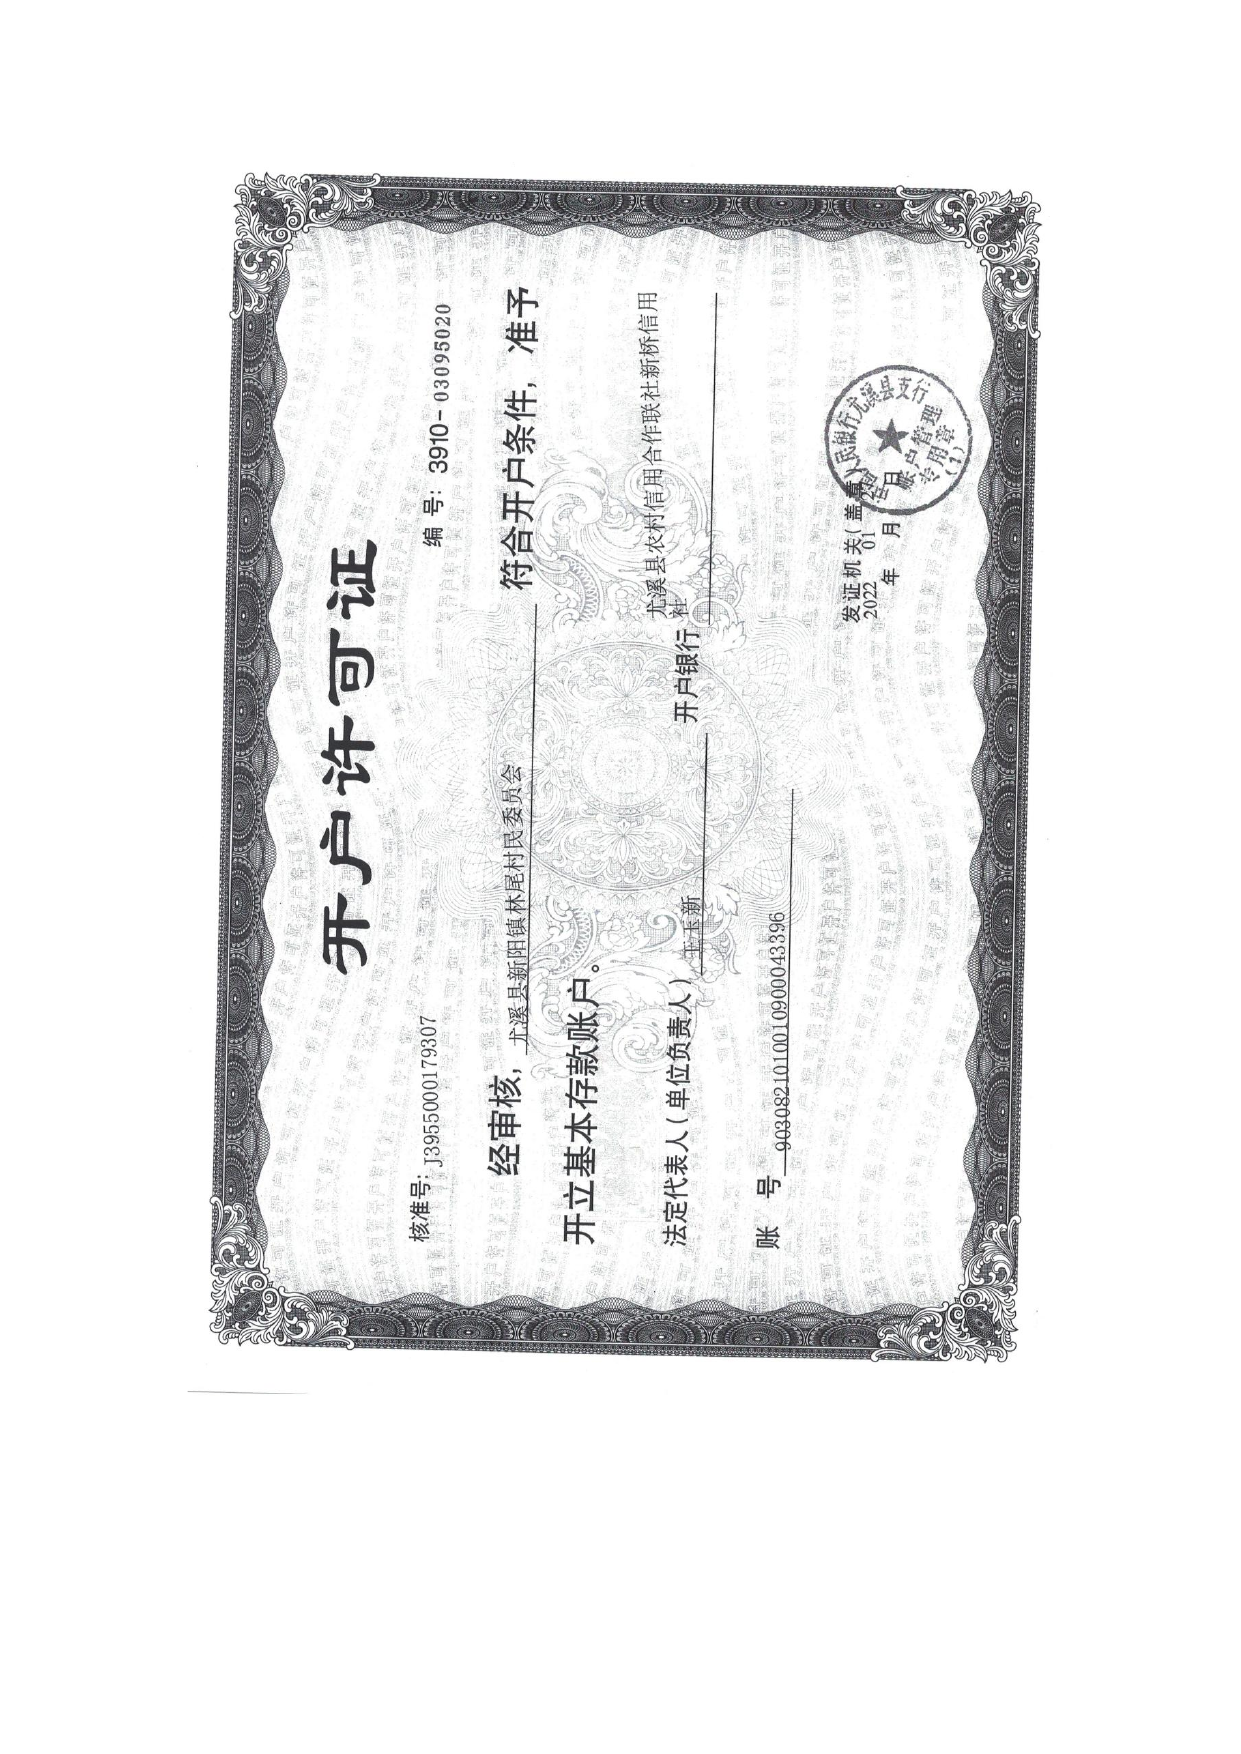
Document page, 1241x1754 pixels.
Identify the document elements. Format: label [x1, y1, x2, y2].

picture [187, 162, 1053, 1396]
